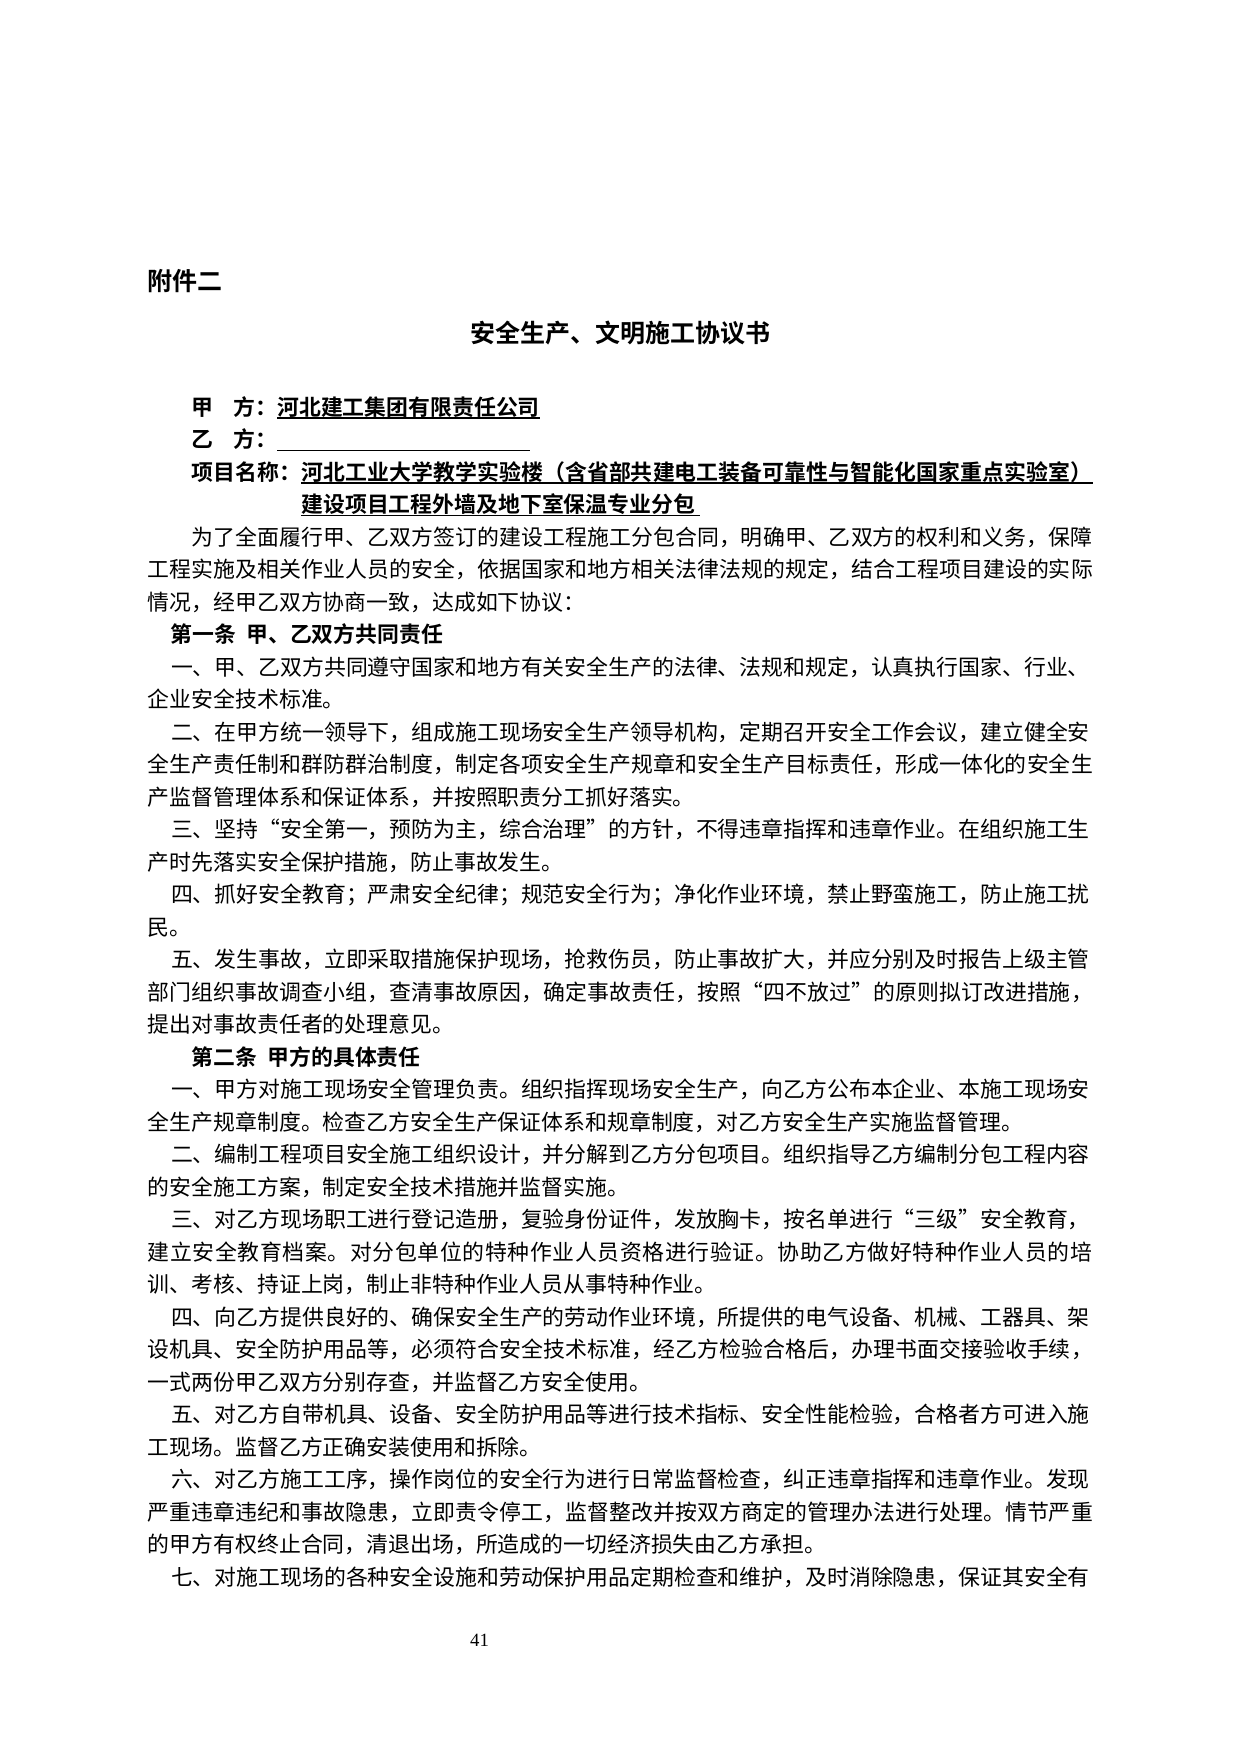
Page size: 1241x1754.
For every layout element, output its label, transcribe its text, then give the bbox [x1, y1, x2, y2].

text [148, 1039, 1093, 1592]
text 附件二 [148, 254, 1093, 299]
text 乙 方： [148, 422, 1093, 454]
text 甲 方：河北建工集团有限责任公司 [148, 389, 1093, 422]
text 项目名称：河北工业大学教学实验楼（含省部共建电工装备可靠性与智能化国家重点实验室）建设项目工程外墙及地下室保温专业分包 [191, 454, 1093, 519]
text 为了全面履行甲、乙双方签订的建设工程施工分包合同，明确甲、乙双方的权利和义务，保障工程实施及相关作业人员的安全，依据国家和地方相关法律法规的规定，结合工程项目建设的实际情况，经甲乙双方协商一致，达成如下协议： 第一条 甲、乙双方共同责任 一、甲、乙双方共同遵守国家和地方有关安全生产的法律、法规和规定，认真执行国家、行业、企业安全技术标准。 二、在甲方统一领导下，组成施工现场安全生产领导机构，定期召开安全工作会议，建立健全安全生产责任制和群防群治制度，制定各项安全生产规章和安全生产目标责任，形成一体化的安全生产监督管理体系和保证体系，并按照职责分工抓好落实。 三、坚持“安全第一，预防为主，综合治理”的方针，不得违章指挥和违章作业。在组织施工生产时先落实安全保护措施，防止事故发生。 四、抓好安全教育；严肃安全纪律；规范安全行为；净化作业环境，禁止野蛮施工，防止施工扰民。 五、发生事故，立即采取措施保护现场，抢救伤员，防止事故扩大，并应分别及时报告上级主管部门组织事故调查小组，查清事故原因，确定事故责任，按照“四不放过”的原则拟订改进措施，提出对事故责任者的处理意见。 [148, 519, 1093, 1039]
text 安全生产、文明施工协议书 [148, 299, 1093, 364]
